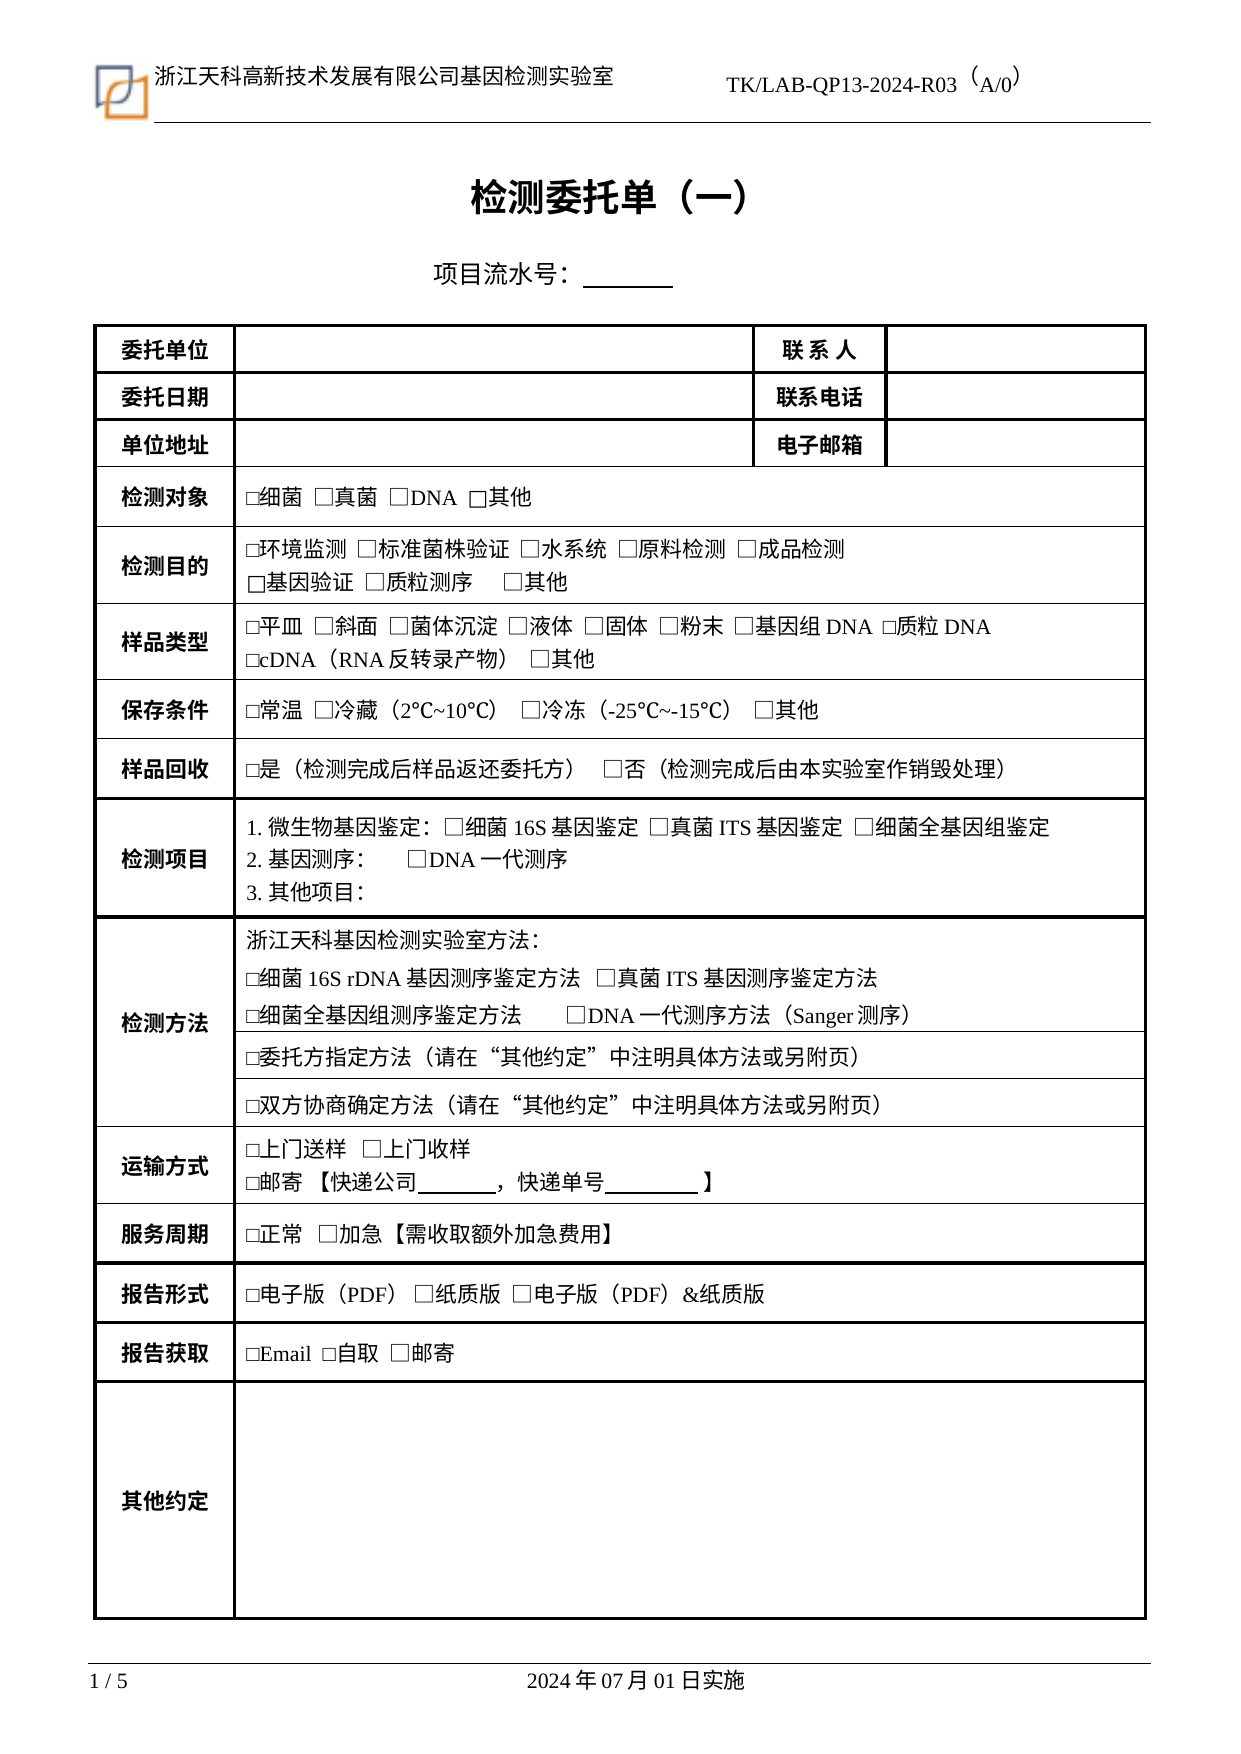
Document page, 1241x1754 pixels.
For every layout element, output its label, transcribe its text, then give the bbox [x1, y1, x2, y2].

table_cell 运输方式 [97, 1127, 233, 1202]
table_cell □是（检测完成后样品返还委托方） □否（检测完成后由本实验室作销毁处理） [236, 739, 1144, 797]
table_cell 检测目的 [97, 527, 233, 602]
table_cell [236, 374, 752, 418]
table_cell 样品类型 [97, 604, 233, 679]
table_cell 保存条件 [97, 680, 233, 738]
table_cell □Email □自取 □邮寄 [236, 1324, 1144, 1379]
table_cell 单位地址 [97, 421, 233, 466]
table_cell 检测方法 [97, 919, 233, 1126]
table_cell 联系电话 [755, 374, 884, 418]
table_cell 电子邮箱 [755, 421, 884, 466]
table_cell 报告形式 [97, 1265, 233, 1321]
table_header [236, 327, 752, 371]
table_cell 其他约定 [97, 1383, 233, 1617]
table_cell [888, 421, 1144, 466]
table_cell [236, 421, 752, 466]
table_cell [888, 374, 1144, 418]
table_cell □上门送样 □上门收样 □邮寄 【快递公司 ，快递单号 】 [236, 1127, 1144, 1202]
table_header 委托单位 [97, 327, 233, 371]
table_cell □细菌 □真菌 □DNA □其他 [236, 467, 1144, 526]
table_header [888, 327, 1144, 371]
table_cell 报告获取 [97, 1324, 233, 1379]
table_cell □正常 □加急【需收取额外加急费用】 [236, 1204, 1144, 1261]
table_cell 1. 微生物基因鉴定：□细菌16S基因鉴定 □真菌ITS基因鉴定 □细菌全基因组鉴定 2. 基因测序： □DNA一代测序 3. 其他项目： [236, 800, 1144, 915]
table_cell □常温 □冷藏（2℃~10℃） □冷冻（-25℃~-15℃） □其他 [236, 680, 1144, 738]
picture [88, 61, 155, 127]
table_cell 浙江天科基因检测实验室方法： □细菌16S rDNA基因测序鉴定方法 □真菌ITS基因测序鉴定方法 □细菌全基因组测序鉴定方法 □DNA一代测序方法（Sanger测序） [236, 919, 1144, 1031]
table_cell 检测项目 [97, 800, 233, 915]
table_cell 样品回收 [97, 739, 233, 797]
table_cell □双方协商确定方法（请在“其他约定”中注明具体方法或另附页） [236, 1079, 1144, 1126]
table_cell □委托方指定方法（请在“其他约定”中注明具体方法或另附页） [236, 1032, 1144, 1078]
table_cell □环境监测 □标准菌株验证 □水系统 □原料检测 □成品检测 □基因验证 □质粒测序 □其他 [236, 527, 1144, 602]
table_cell □平皿 □斜面 □菌体沉淀 □液体 □固体 □粉末 □基因组DNA □质粒DNA □cDNA（RNA反转录产物） □其他 [236, 604, 1144, 679]
table_cell [236, 1383, 1144, 1617]
table_cell 委托日期 [97, 374, 233, 418]
table_header 联 系 人 [755, 327, 884, 371]
text 项目流水号： [89, 241, 1152, 306]
text 检测委托单（一） [89, 163, 1152, 228]
table_cell 检测对象 [97, 467, 233, 526]
table_cell 服务周期 [97, 1204, 233, 1261]
table_cell □电子版（PDF） □纸质版 □电子版（PDF）&纸质版 [236, 1265, 1144, 1321]
